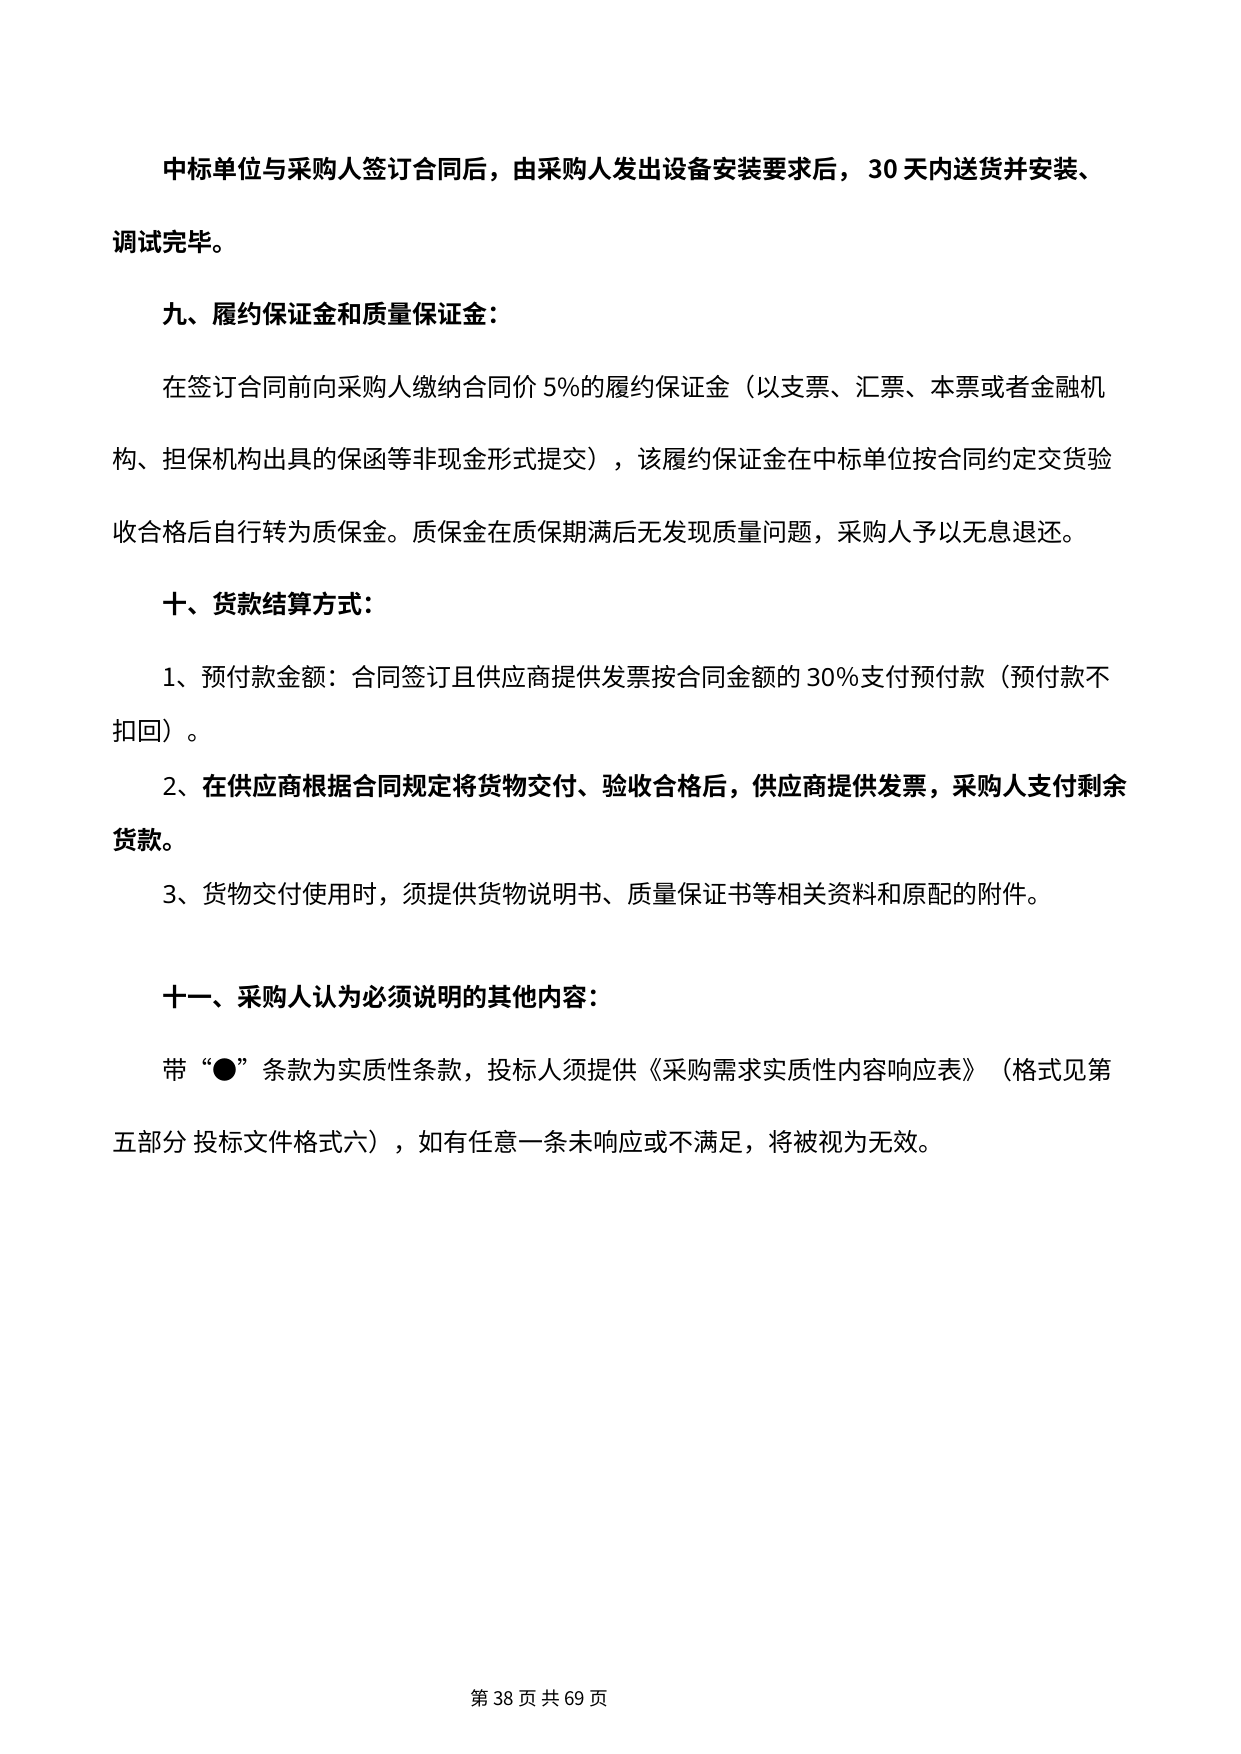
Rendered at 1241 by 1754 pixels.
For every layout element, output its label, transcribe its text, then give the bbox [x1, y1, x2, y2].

text 十、货款结算方式： [112, 585, 1128, 621]
text 1、预付款金额：合同签订且供应商提供发票按合同金额的30％支付预付款（预付款不扣回）。 [112, 657, 1128, 748]
text 带“●”条款为实质性条款，投标人须提供《采购需求实质性内容响应表》（格式见第五部分 投标文件格式六），如有任意一条未响应或不满足，将被视为无效。 [112, 1050, 1128, 1159]
text 九、履约保证金和质量保证金： [112, 295, 1128, 331]
text 在签订合同前向采购人缴纳合同价 5%的履约保证金（以支票、汇票、本票或者金融机构、担保机构出具的保函等非现金形式提交），该履约保证金在中标单位按合同约定交货验收合格后自行转为质保金。质保金在质保期满后无发现质量问题，采购人予以无息退还。 [112, 367, 1128, 549]
text 十一、采购人认为必须说明的其他内容： [112, 978, 1128, 1014]
text 3、货物交付使用时，须提供货物说明书、质量保证书等相关资料和原配的附件。 [112, 875, 1128, 911]
text 2、在供应商根据合同规定将货物交付、验收合格后，供应商提供发票，采购人支付剩余货款。 [112, 766, 1128, 857]
text 中标单位与采购人签订合同后，由采购人发出设备安装要求后， 30 天内送货并安装、调试完毕。 [112, 150, 1128, 259]
